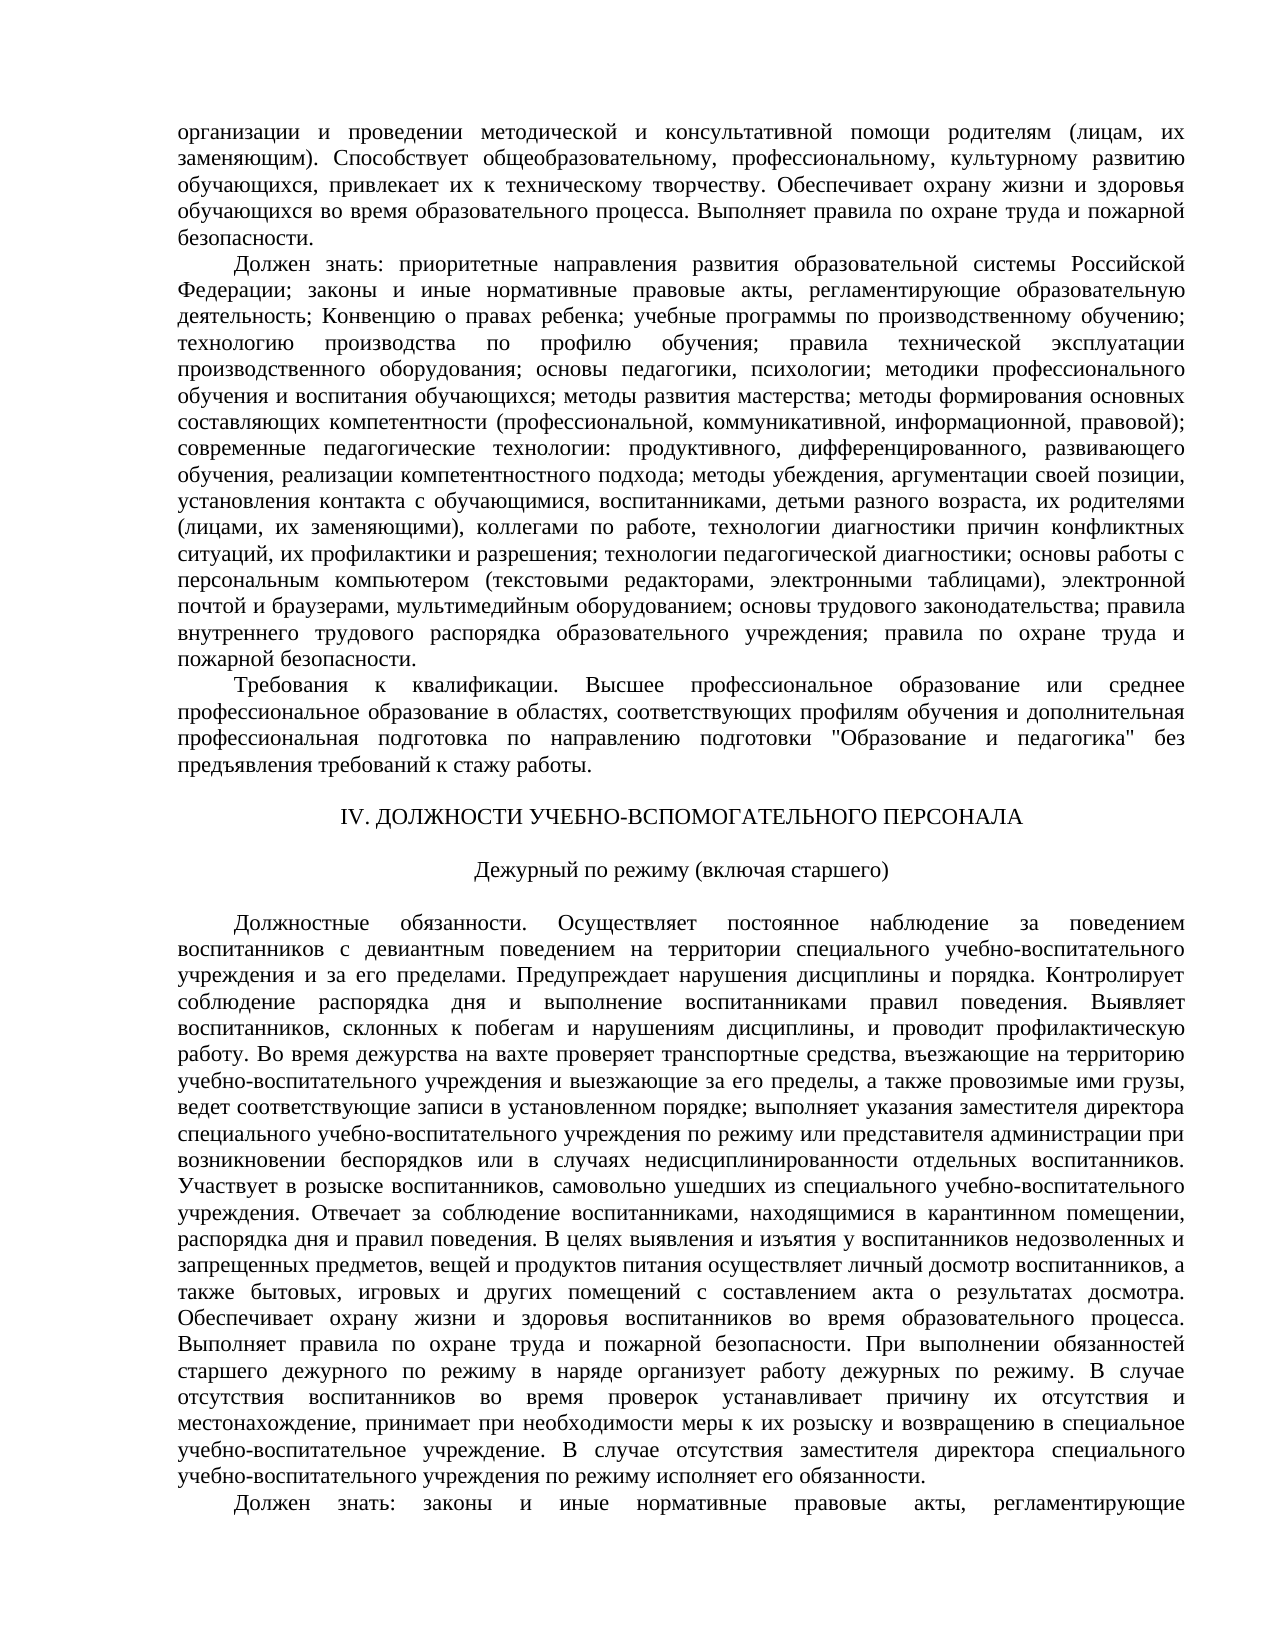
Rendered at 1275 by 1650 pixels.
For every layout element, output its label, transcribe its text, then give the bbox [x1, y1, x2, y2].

text Дежурный по режиму (включая старшего) [177, 856, 1186, 882]
text Должностные обязанности. Осуществляет постоянное наблюдение за поведением воспитанников с девиантным поведением на территории специального учебно-воспитательного учреждения и за его пределами. Предупреждает нарушения дисциплины и порядка. Контролирует соблюдение распорядка дня и выполнение воспитанниками правил поведения. Выявляет воспитанников, склонных к побегам и нарушениям дисциплины, и проводит профилактическую работу. Во время дежурства на вахте проверяет транспортные средства, въезжающие на территорию учебно-воспитательного учреждения и выезжающие за его пределы, а также провозимые ими грузы, ведет соответствующие записи в установленном порядке; выполняет указания заместителя директора специального учебно-воспитательного учреждения по режиму или представителя администрации при возникновении беспорядков или в случаях недисциплинированности отдельных воспитанников. Участвует в розыске воспитанников, самовольно ушедших из специального учебно-воспитательного учреждения. Отвечает за соблюдение воспитанниками, находящимися в карантинном помещении, распорядка дня и правил поведения. В целях выявления и изъятия у воспитанников недозволенных и запрещенных предметов, вещей и продуктов питания осуществляет личный досмотр воспитанников, а также бытовых, игровых и других помещений с составлением акта о результатах досмотра. Обеспечивает охрану жизни и здоровья воспитанников во время образовательного процесса. Выполняет правила по охране труда и пожарной безопасности. При выполнении обязанностей старшего дежурного по режиму в наряде организует работу дежурных по режиму. В случае отсутствия воспитанников во время проверок устанавливает причину их отсутствия и местонахождение, принимает при необходимости меры к их розыску и возвращению в специальное учебно-воспитательное учреждение. В случае отсутствия заместителя директора специального учебно-воспитательного учреждения по режиму исполняет его обязанности. [177, 909, 1186, 1488]
text Должен знать: приоритетные направления развития образовательной системы Российской Федерации; законы и иные нормативные правовые акты, регламентирующие образовательную деятельность; Конвенцию о правах ребенка; учебные программы по производственному обучению; технологию производства по профилю обучения; правила технической эксплуатации производственного оборудования; основы педагогики, психологии; методики профессионального обучения и воспитания обучающихся; методы развития мастерства; методы формирования основных составляющих компетентности (профессиональной, коммуникативной, информационной, правовой); современные педагогические технологии: продуктивного, дифференцированного, развивающего обучения, реализации компетентностного подхода; методы убеждения, аргументации своей позиции, установления контакта с обучающимися, воспитанниками, детьми разного возраста, их родителями (лицами, их заменяющими), коллегами по работе, технологии диагностики причин конфликтных ситуаций, их профилактики и разрешения; технологии педагогической диагностики; основы работы с персональным компьютером (текстовыми редакторами, электронными таблицами), электронной почтой и браузерами, мультимедийным оборудованием; основы трудового законодательства; правила внутреннего трудового распорядка образовательного учреждения; правила по охране труда и пожарной безопасности. [177, 250, 1186, 672]
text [177, 118, 1186, 250]
text Требования к квалификации. Высшее профессиональное образование или среднее профессиональное образование в областях, соответствующих профилям обучения и дополнительная профессиональная подготовка по направлению подготовки "Образование и педагогика" без предъявления требований к стажу работы. [177, 672, 1186, 777]
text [177, 1488, 1186, 1515]
text IV. ДОЛЖНОСТИ УЧЕБНО-ВСПОМОГАТЕЛЬНОГО ПЕРСОНАЛА [177, 803, 1186, 830]
